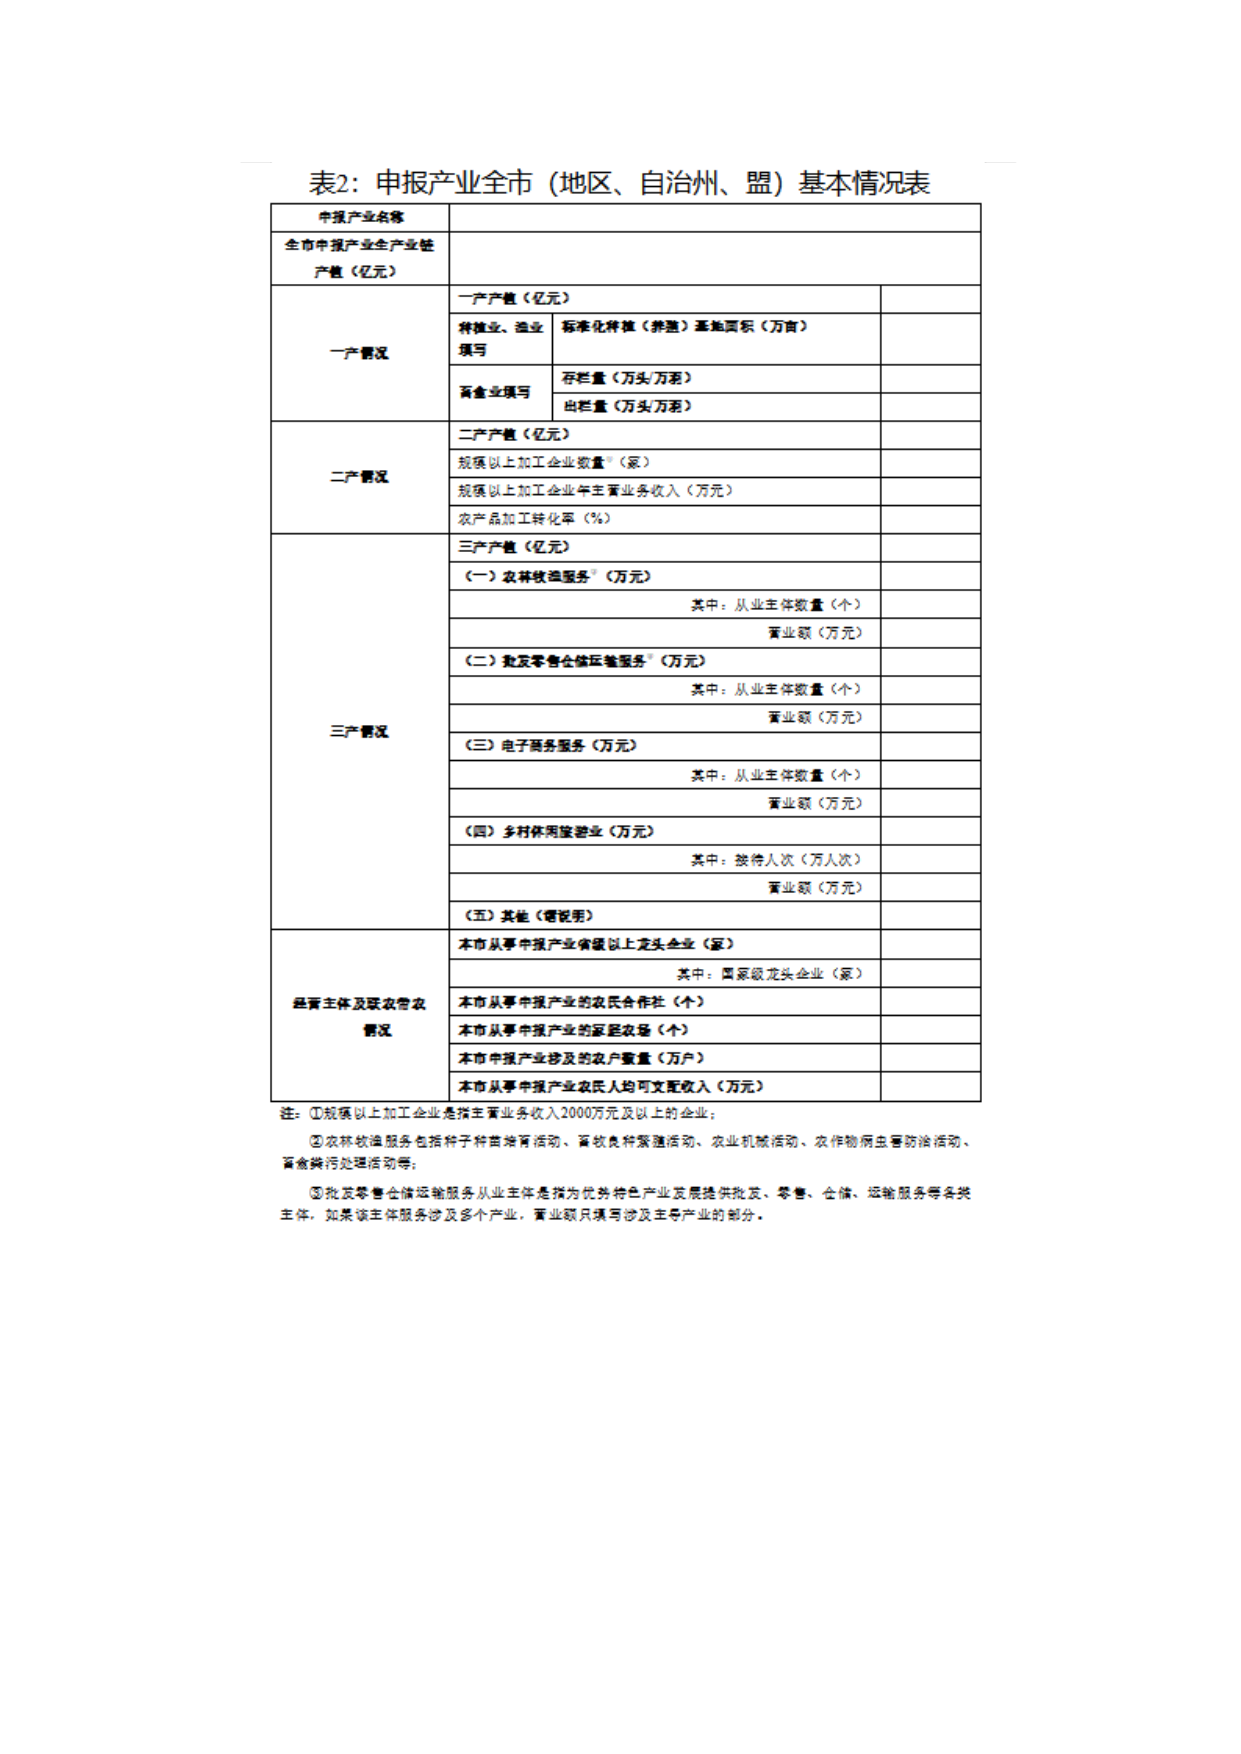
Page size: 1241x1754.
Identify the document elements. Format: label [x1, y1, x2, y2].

picture [208, 162, 1032, 1273]
